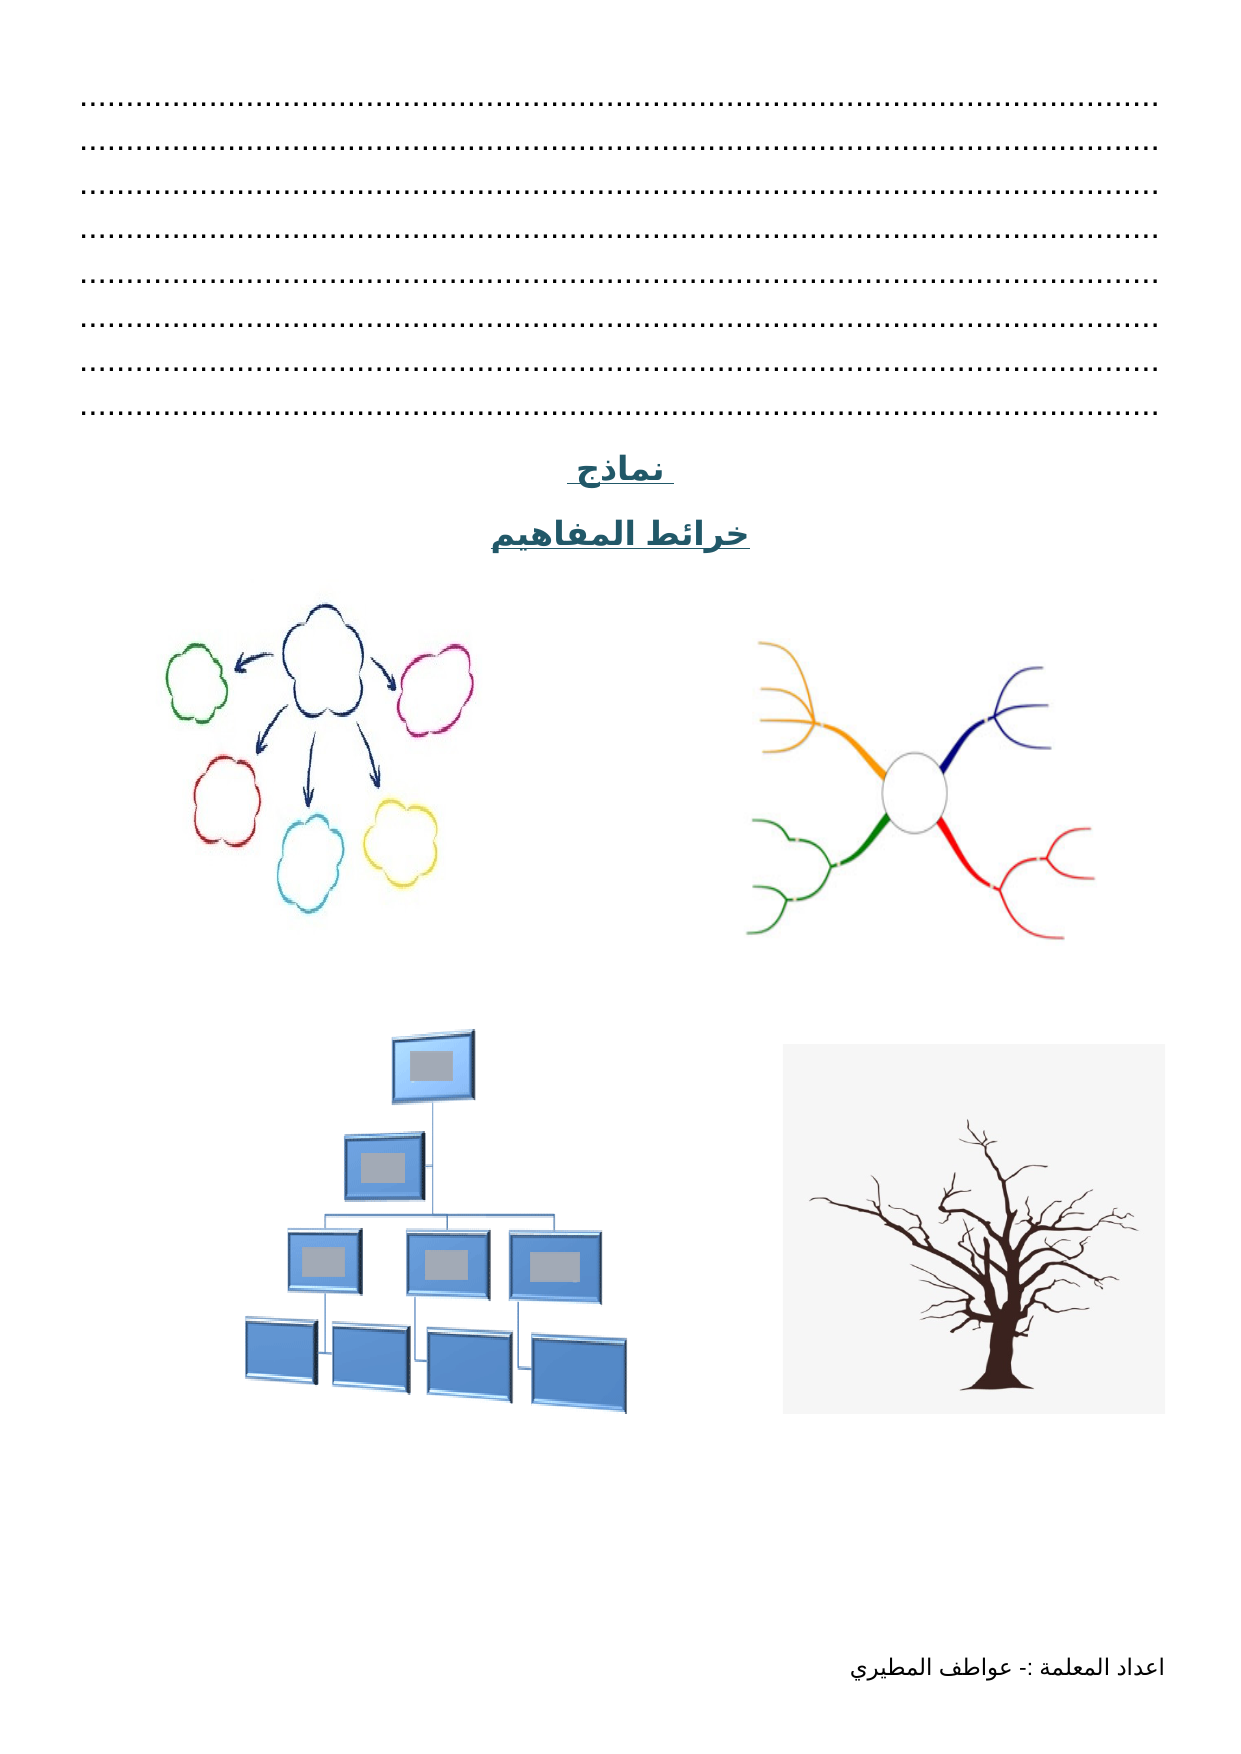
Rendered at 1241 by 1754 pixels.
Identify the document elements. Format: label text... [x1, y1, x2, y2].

picture [782, 1044, 1166, 1414]
picture [155, 579, 483, 946]
text نماذج [75, 449, 1165, 488]
picture [743, 638, 1098, 946]
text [75, 75, 1165, 423]
picture [235, 1022, 630, 1414]
text خرائط المفاهيم [75, 514, 1165, 553]
